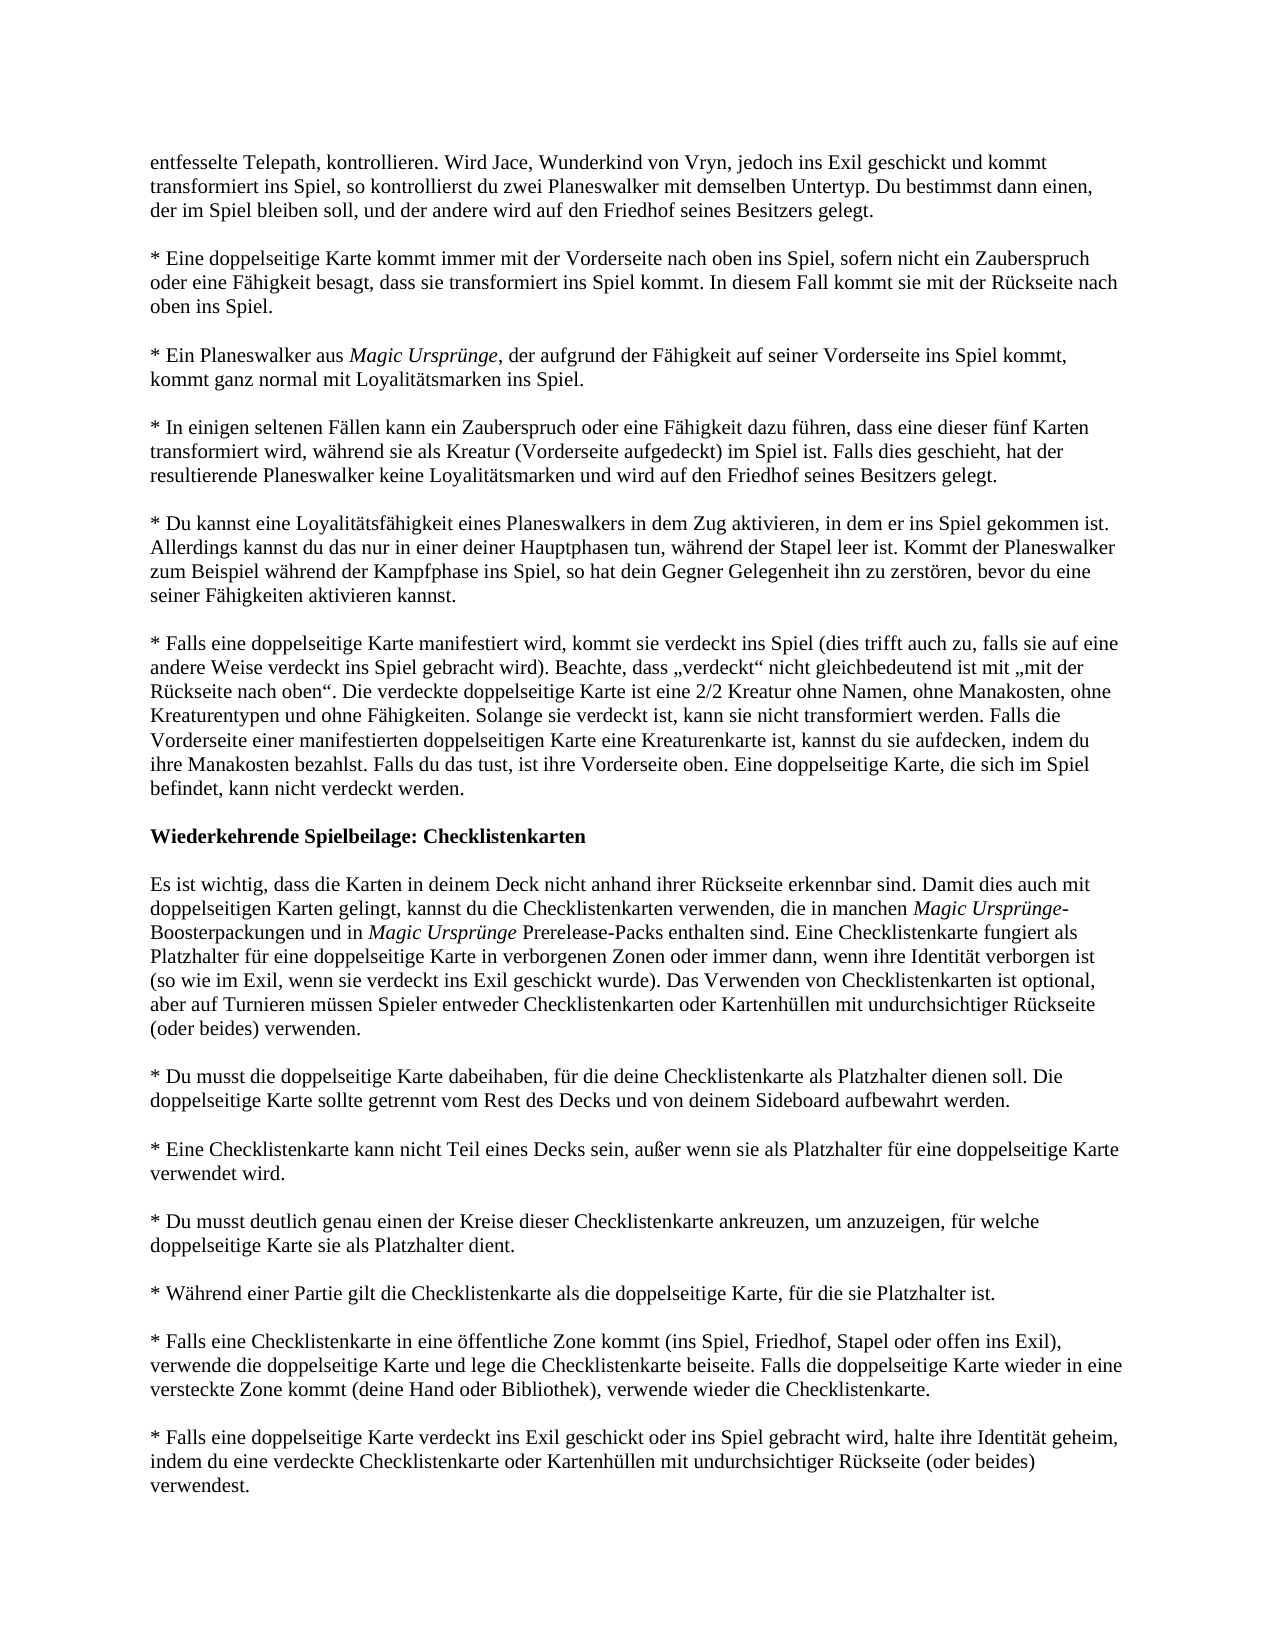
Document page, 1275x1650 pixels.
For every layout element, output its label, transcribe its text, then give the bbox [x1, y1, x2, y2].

text * Eine Checklistenkarte kann nicht Teil eines Decks sein, außer wenn sie als Platzhalter für eine doppelseitige Karte verwendet wird. [150, 1137, 1125, 1185]
text Es ist wichtig, dass die Karten in deinem Deck nicht anhand ihrer Rückseite erkennbar sind. Damit dies auch mit doppelseitigen Karten gelingt, kannst du die Checklistenkarten verwenden, die in manchen Magic Ursprünge-Boosterpackungen und in Magic Ursprünge Prerelease-Packs enthalten sind. Eine Checklistenkarte fungiert als Platzhalter für eine doppelseitige Karte in verborgenen Zonen oder immer dann, wenn ihre Identität verborgen ist (so wie im Exil, wenn sie verdeckt ins Exil geschickt wurde). Das Verwenden von Checklistenkarten ist optional, aber auf Turnieren müssen Spieler entweder Checklistenkarten oder Kartenhüllen mit undurchsichtiger Rückseite (oder beides) verwenden. [150, 872, 1125, 1040]
text * Falls eine doppelseitige Karte verdeckt ins Exil geschickt oder ins Spiel gebracht wird, halte ihre Identität geheim, indem du eine verdeckte Checklistenkarte oder Kartenhüllen mit undurchsichtiger Rückseite (oder beides) verwendest. [150, 1425, 1125, 1497]
text * Ein Planeswalker aus Magic Ursprünge, der aufgrund der Fähigkeit auf seiner Vorderseite ins Spiel kommt, kommt ganz normal mit Loyalitätsmarken ins Spiel. [150, 342, 1125, 391]
text * Du musst die doppelseitige Karte dabeihaben, für die deine Checklistenkarte als Platzhalter dienen soll. Die doppelseitige Karte sollte getrennt vom Rest des Decks und von deinem Sideboard aufbewahrt werden. [150, 1064, 1125, 1112]
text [150, 150, 1125, 222]
text * Du musst deutlich genau einen der Kreise dieser Checklistenkarte ankreuzen, um anzuzeigen, für welche doppelseitige Karte sie als Platzhalter dient. [150, 1209, 1125, 1257]
text Wiederkehrende Spielbeilage: Checklistenkarten [150, 824, 1125, 848]
text * In einigen seltenen Fällen kann ein Zauberspruch oder eine Fähigkeit dazu führen, dass eine dieser fünf Karten transformiert wird, während sie als Kreatur (Vorderseite aufgedeckt) im Spiel ist. Falls dies geschieht, hat der resultierende Planeswalker keine Loyalitätsmarken und wird auf den Friedhof seines Besitzers gelegt. [150, 415, 1125, 487]
text * Falls eine doppelseitige Karte manifestiert wird, kommt sie verdeckt ins Spiel (dies trifft auch zu, falls sie auf eine andere Weise verdeckt ins Spiel gebracht wird). Beachte, dass „verdeckt“ nicht gleichbedeutend ist mit „mit der Rückseite nach oben“. Die verdeckte doppelseitige Karte ist eine 2/2 Kreatur ohne Namen, ohne Manakosten, ohne Kreaturentypen und ohne Fähigkeiten. Solange sie verdeckt ist, kann sie nicht transformiert werden. Falls die Vorderseite einer manifestierten doppelseitigen Karte eine Kreaturenkarte ist, kannst du sie aufdecken, indem du ihre Manakosten bezahlst. Falls du das tust, ist ihre Vorderseite oben. Eine doppelseitige Karte, die sich im Spiel befindet, kann nicht verdeckt werden. [150, 631, 1125, 800]
text * Während einer Partie gilt die Checklistenkarte als die doppelseitige Karte, für die sie Platzhalter ist. [150, 1281, 1125, 1305]
text * Eine doppelseitige Karte kommt immer mit der Vorderseite nach oben ins Spiel, sofern nicht ein Zauberspruch oder eine Fähigkeit besagt, dass sie transformiert ins Spiel kommt. In diesem Fall kommt sie mit der Rückseite nach oben ins Spiel. [150, 246, 1125, 318]
text * Du kannst eine Loyalitätsfähigkeit eines Planeswalkers in dem Zug aktivieren, in dem er ins Spiel gekommen ist. Allerdings kannst du das nur in einer deiner Hauptphasen tun, während der Stapel leer ist. Kommt der Planeswalker zum Beispiel während der Kampfphase ins Spiel, so hat dein Gegner Gelegenheit ihn zu zerstören, bevor du eine seiner Fähigkeiten aktivieren kannst. [150, 511, 1125, 607]
text * Falls eine Checklistenkarte in eine öffentliche Zone kommt (ins Spiel, Friedhof, Stapel oder offen ins Exil), verwende die doppelseitige Karte und lege die Checklistenkarte beiseite. Falls die doppelseitige Karte wieder in eine versteckte Zone kommt (deine Hand oder Bibliothek), verwende wieder die Checklistenkarte. [150, 1329, 1125, 1401]
